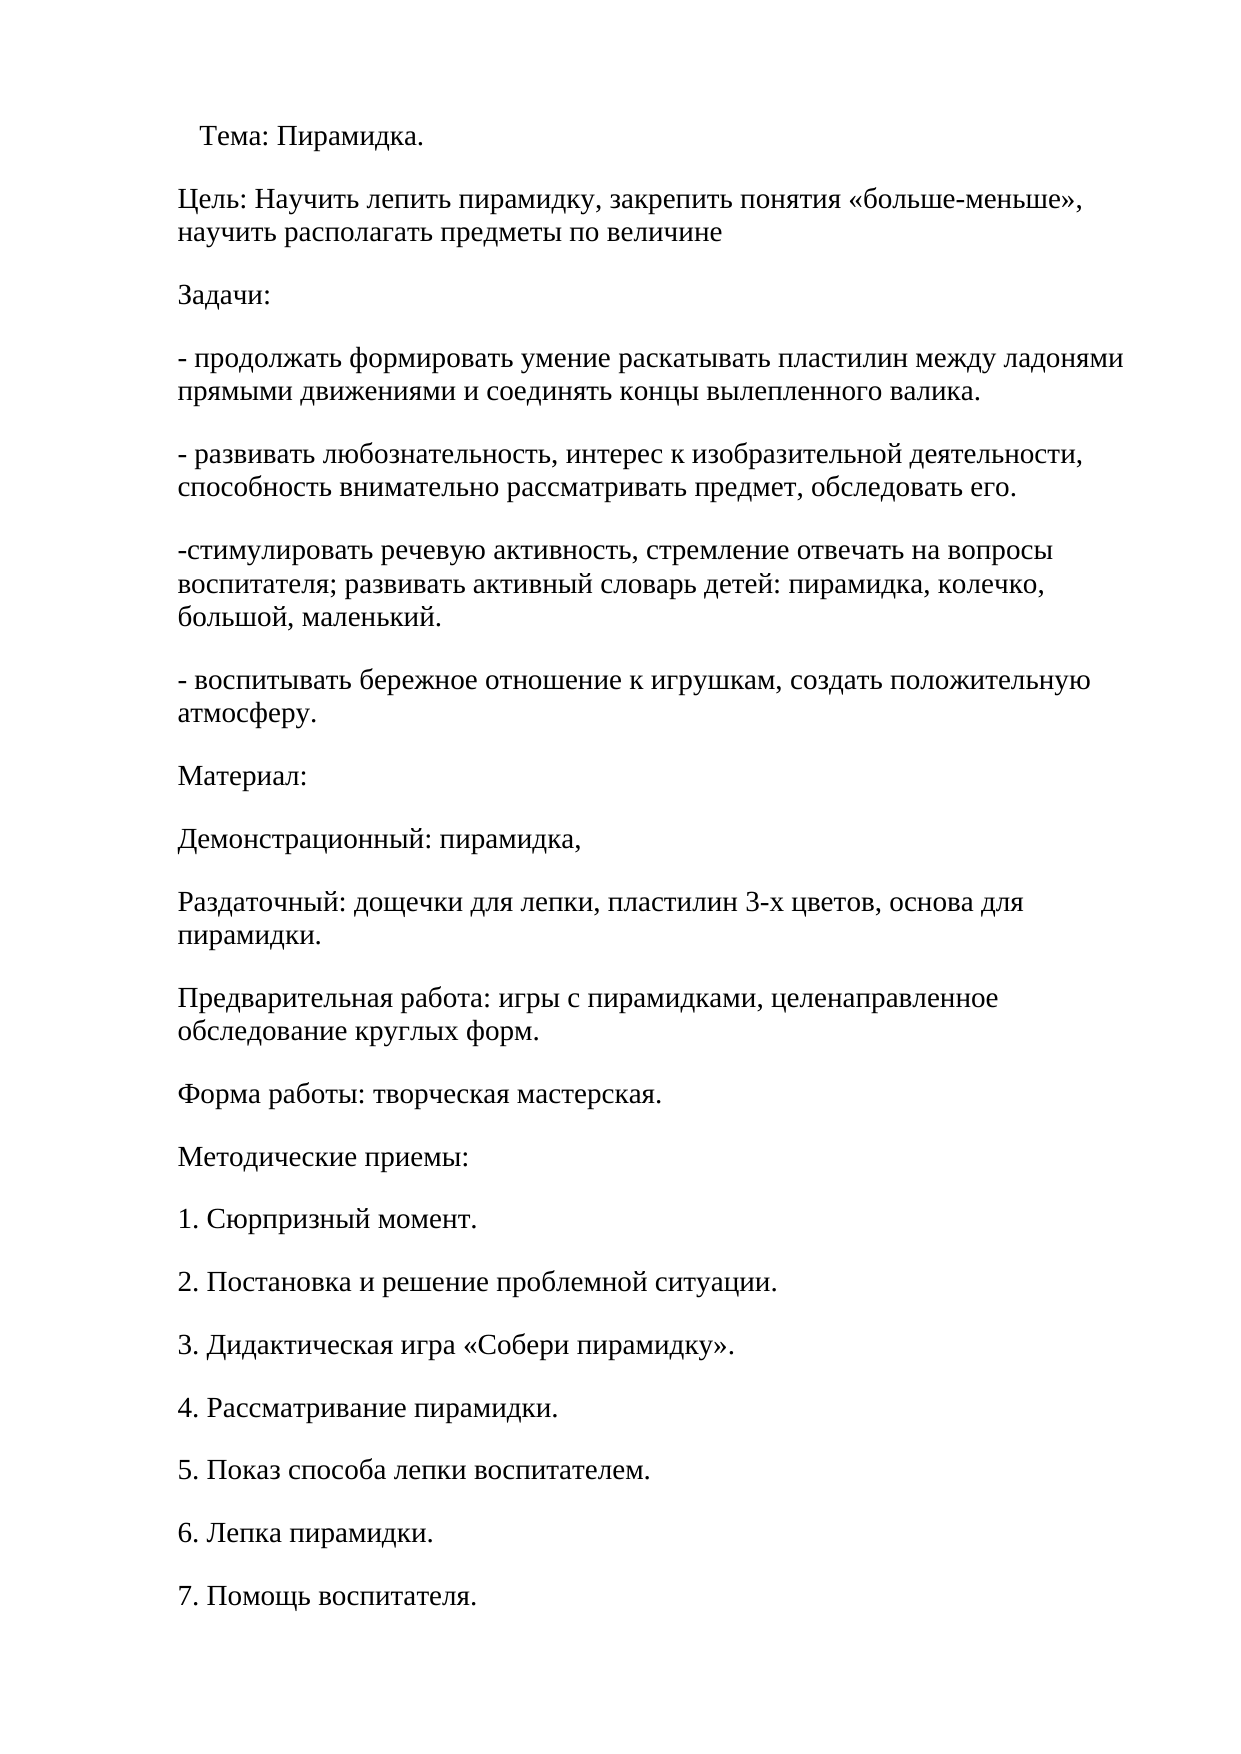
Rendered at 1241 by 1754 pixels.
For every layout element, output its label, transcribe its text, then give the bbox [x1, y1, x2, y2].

text Форма работы: творческая мастерская. [177, 1076, 1152, 1110]
text Тема: Пирамидка. [177, 118, 1152, 152]
text 6. Лепка пирамидки. [177, 1515, 1152, 1549]
text Раздаточный: дощечки для лепки, пластилин 3-х цветов, основа для пирамидки. [177, 884, 1152, 951]
text Задачи: [177, 277, 1152, 311]
text 7. Помощь воспитателя. [177, 1578, 1152, 1611]
text 4. Рассматривание пирамидки. [177, 1390, 1152, 1423]
text 3. Дидактическая игра «Собери пирамидку». [177, 1327, 1152, 1361]
text Предварительная работа: игры с пирамидками, целенаправленное обследование круглых форм. [177, 980, 1152, 1047]
text Демонстрационный: пирамидка, [177, 821, 1152, 854]
text 5. Показ способа лепки воспитателем. [177, 1452, 1152, 1486]
text - продолжать формировать умение раскатывать пластилин между ладонями прямыми движениями и соединять концы вылепленного валика. [177, 340, 1152, 407]
text - развивать любознательность, интерес к изобразительной деятельности, способность внимательно рассматривать предмет, обследовать его. [177, 436, 1152, 503]
text -стимулировать речевую активность, стремление отвечать на вопросы воспитателя; развивать активный словарь детей: пирамидка, колечко, большой, маленький. [177, 532, 1152, 633]
text 1. Сюрпризный момент. [177, 1202, 1152, 1235]
text Методические приемы: [177, 1139, 1152, 1172]
text 2. Постановка и решение проблемной ситуации. [177, 1264, 1152, 1298]
text Цель: Научить лепить пирамидку, закрепить понятия «больше-меньше», научить располагать предметы по величине [177, 181, 1152, 248]
text - воспитывать бережное отношение к игрушкам, создать положительную атмосферу. [177, 662, 1152, 729]
text Материал: [177, 758, 1152, 792]
